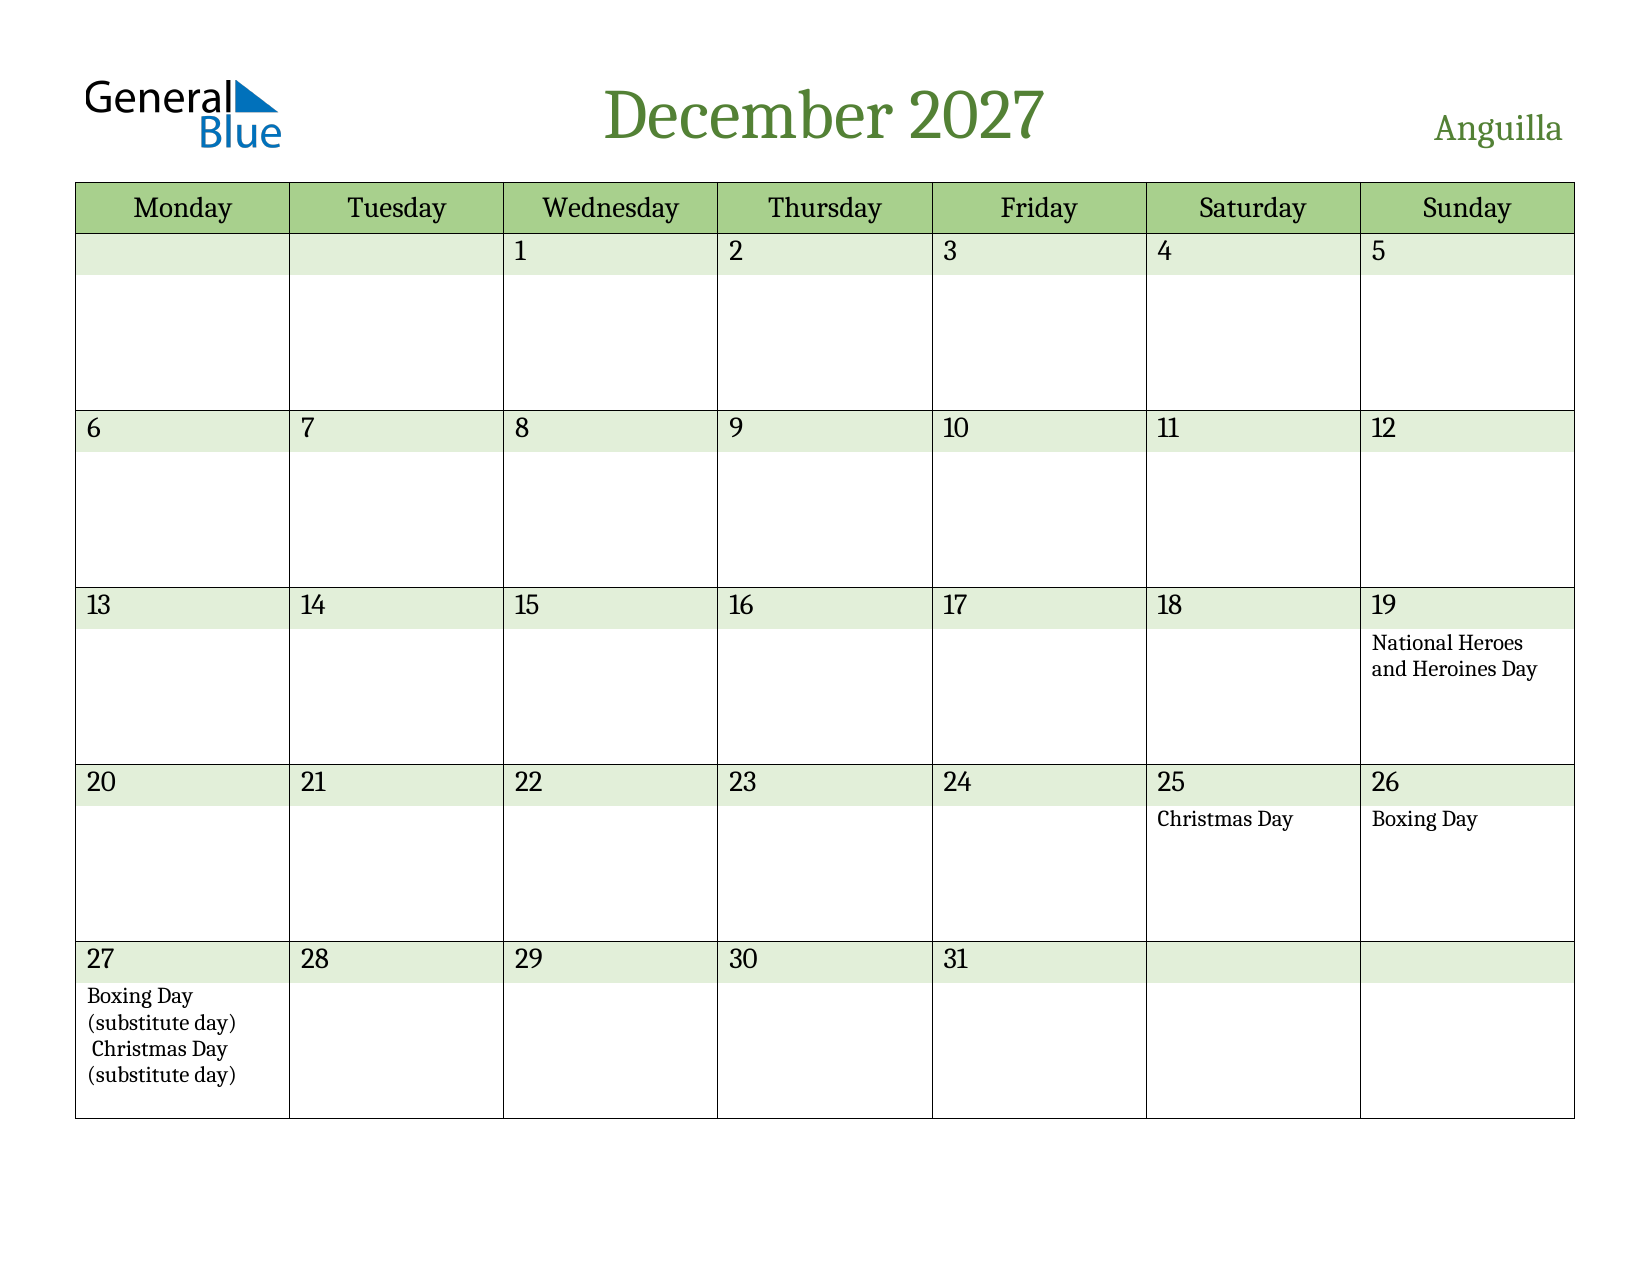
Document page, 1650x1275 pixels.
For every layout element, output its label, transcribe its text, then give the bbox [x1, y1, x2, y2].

table_cell 31 [933, 942, 1146, 983]
table_cell 28 [290, 942, 503, 983]
table_cell [1361, 942, 1574, 983]
table_cell 3 [933, 234, 1146, 275]
table_cell [1361, 275, 1574, 410]
table_cell 16 [718, 588, 932, 629]
table_cell [718, 629, 932, 764]
table_cell 14 [290, 588, 503, 629]
table_cell 13 [76, 588, 289, 629]
table_cell [290, 452, 503, 587]
table_cell [933, 983, 1146, 1118]
table_cell Wednesday [504, 183, 717, 233]
table_cell [933, 629, 1146, 764]
table_cell 4 [1147, 234, 1360, 275]
table_cell 6 [76, 411, 289, 452]
table_cell 25 [1147, 765, 1360, 806]
table_cell 20 [76, 765, 289, 806]
table_cell [290, 275, 503, 410]
table_cell [718, 452, 932, 587]
table_cell 29 [504, 942, 717, 983]
table_cell 18 [1147, 588, 1360, 629]
table_header [76, 75, 503, 182]
table_cell [290, 629, 503, 764]
table_cell [504, 629, 717, 764]
table_cell 17 [933, 588, 1146, 629]
table_cell [504, 452, 717, 587]
table_cell [1147, 452, 1360, 587]
table_cell 12 [1361, 411, 1574, 452]
table_header December 2027 [504, 75, 1146, 182]
table_cell [1147, 275, 1360, 410]
table_cell 11 [1147, 411, 1360, 452]
table_cell 24 [933, 765, 1146, 806]
table_cell [1147, 942, 1360, 983]
table_cell 5 [1361, 234, 1574, 275]
table_cell 1 [504, 234, 717, 275]
table_cell 30 [718, 942, 932, 983]
table_cell Boxing Day [1361, 806, 1574, 941]
table_cell [76, 234, 289, 275]
table_cell [504, 275, 717, 410]
table_cell Tuesday [290, 183, 503, 233]
table_cell [1361, 983, 1574, 1118]
table_cell [290, 806, 503, 941]
table_cell Sunday [1361, 183, 1574, 233]
table_cell [933, 806, 1146, 941]
table_cell [76, 806, 289, 941]
table_cell [718, 806, 932, 941]
table_cell [504, 806, 717, 941]
table_cell 7 [290, 411, 503, 452]
table_cell [933, 275, 1146, 410]
table_cell National Heroes and Heroines Day [1361, 629, 1574, 764]
table_cell Boxing Day (substitute day) Christmas Day (substitute day) [76, 983, 289, 1118]
picture [86, 80, 281, 148]
table_cell [718, 983, 932, 1118]
table_cell 9 [718, 411, 932, 452]
table_cell Monday [76, 183, 289, 233]
table_cell [76, 629, 289, 764]
table_header Anguilla [1146, 75, 1574, 182]
table_cell 10 [933, 411, 1146, 452]
table_cell Christmas Day [1147, 806, 1360, 941]
table_cell 27 [76, 942, 289, 983]
table_cell [290, 234, 503, 275]
table_cell 8 [504, 411, 717, 452]
table_cell Thursday [718, 183, 932, 233]
table_cell [933, 452, 1146, 587]
table_cell [504, 983, 717, 1118]
table_cell [1147, 983, 1360, 1118]
table_cell Saturday [1147, 183, 1360, 233]
table_cell [76, 452, 289, 587]
table_cell Friday [933, 183, 1146, 233]
table_cell 23 [718, 765, 932, 806]
table_cell 22 [504, 765, 717, 806]
table_cell [76, 275, 289, 410]
table_cell [718, 275, 932, 410]
table_cell 26 [1361, 765, 1574, 806]
table_cell 15 [504, 588, 717, 629]
table_cell [290, 983, 503, 1118]
table_cell 2 [718, 234, 932, 275]
table_cell 19 [1361, 588, 1574, 629]
table_cell [1147, 629, 1360, 764]
table_cell 21 [290, 765, 503, 806]
table_cell [1361, 452, 1574, 587]
